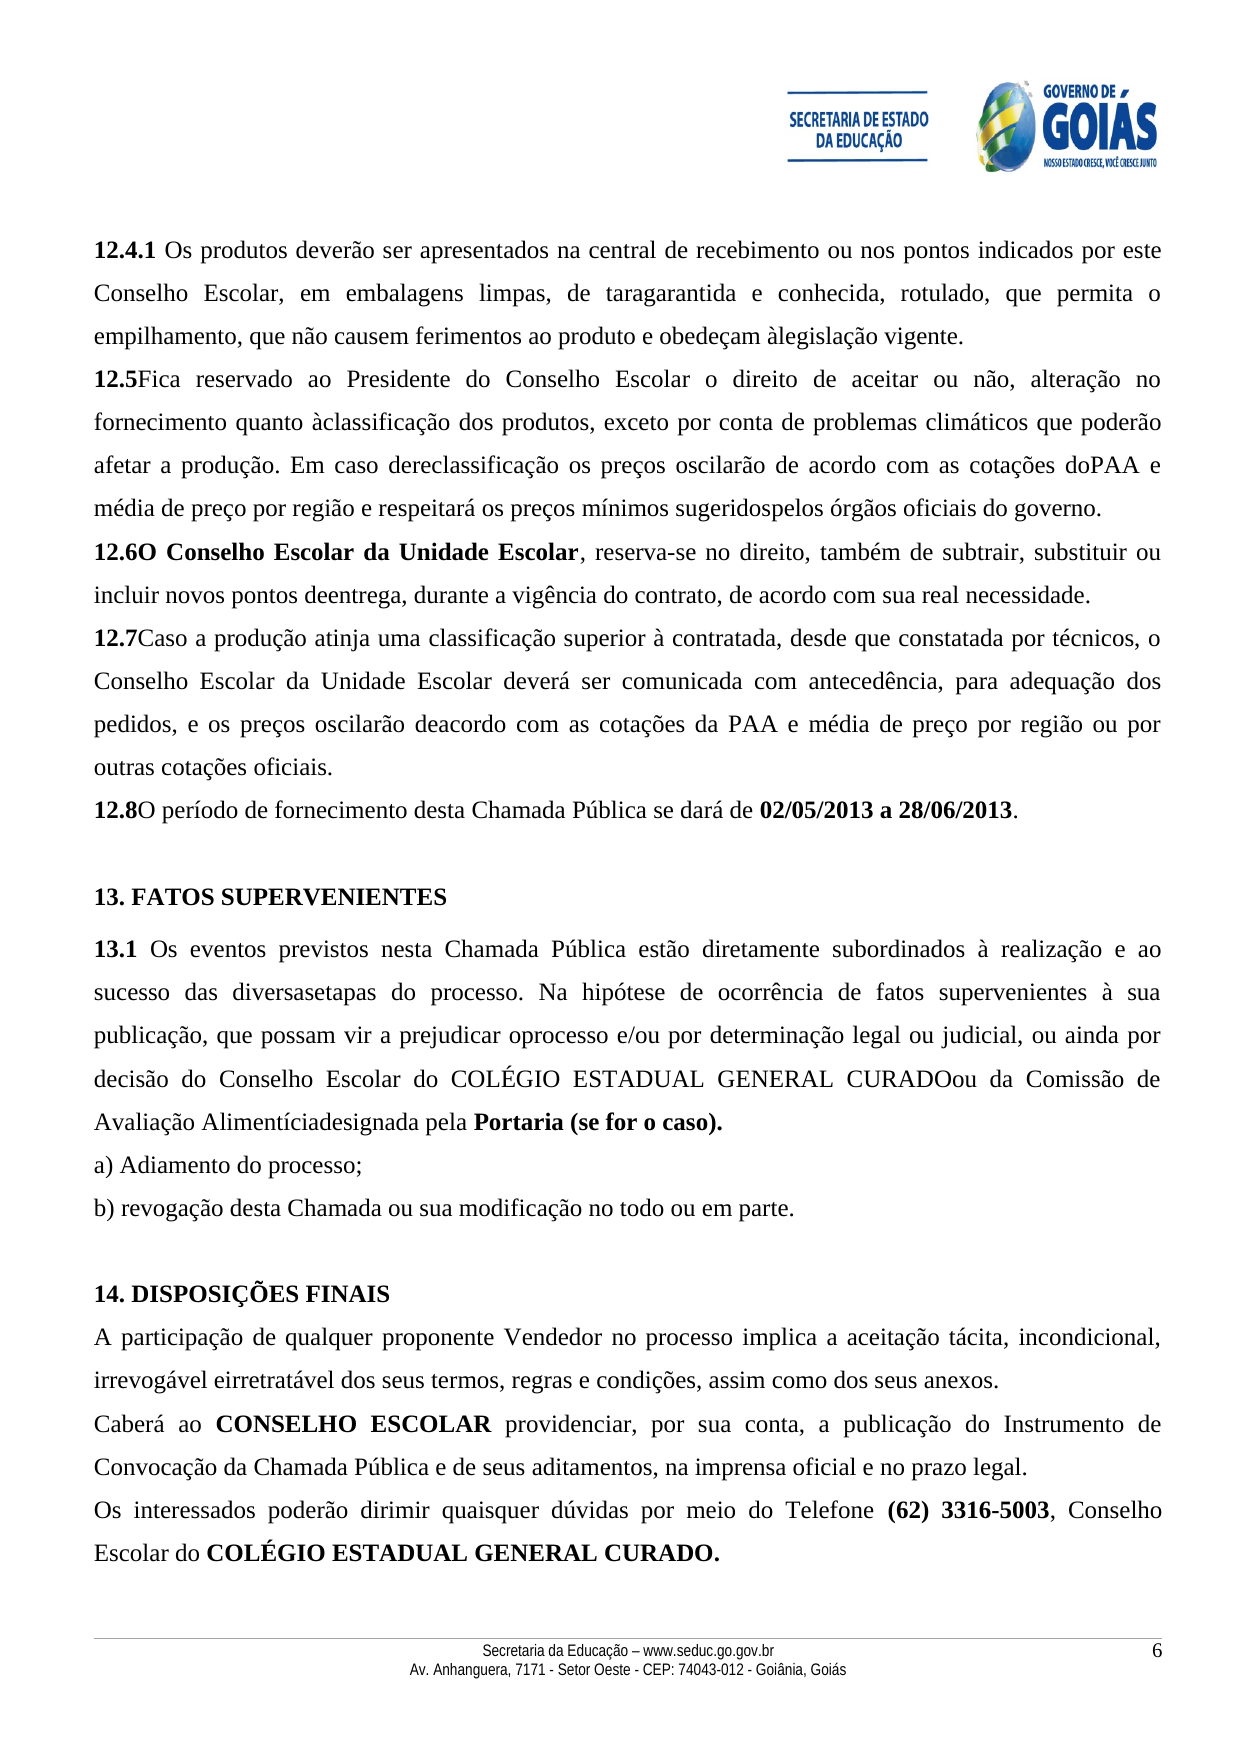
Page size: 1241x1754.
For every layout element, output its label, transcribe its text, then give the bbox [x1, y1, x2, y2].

text 12.5Fica reservado ao Presidente do Conselho Escolar o direito de aceitar ou não, alteração no fornecimento quanto àclassificação dos produtos, exceto por conta de problemas climáticos que poderão afetar a produção. Em caso dereclassificação os preços oscilarão de acordo com as cotações doPAA e média de preço por região e respeitará os preços mínimos sugeridospelos órgãos oficiais do governo. [94, 364, 1162, 522]
picture [782, 75, 1163, 178]
text 13. FATOS SUPERVENIENTES [94, 882, 1162, 910]
text Os interessados poderão dirimir quaisquer dúvidas por meio do Telefone (62) 3316-5003, Conselho Escolar do COLÉGIO ESTADUAL GENERAL CURADO. [94, 1495, 1162, 1567]
text 12.8O período de fornecimento desta Chamada Pública se dará de 02/05/2013 a 28/06/2013. [94, 795, 1162, 824]
text 12.7Caso a produção atinja uma classificação superior à contratada, desde que constatada por técnicos, o Conselho Escolar da Unidade Escolar deverá ser comunicada com antecedência, para adequação dos pedidos, e os preços oscilarão deacordo com as cotações da PAA e média de preço por região ou por outras cotações oficiais. [94, 623, 1162, 781]
text 12.6O Conselho Escolar da Unidade Escolar, reserva-se no direito, também de subtrair, substituir ou incluir novos pontos deentrega, durante a vigência do contrato, de acordo com sua real necessidade. [94, 537, 1162, 608]
text a) Adiamento do processo; [94, 1150, 1162, 1179]
text 14. DISPOSIÇÕES FINAIS [94, 1279, 1162, 1308]
text b) revogação desta Chamada ou sua modificação no todo ou em parte. [94, 1193, 1162, 1222]
text 12.4.1 Os produtos deverão ser apresentados na central de recebimento ou nos pontos indicados por este Conselho Escolar, em embalagens limpas, de taragarantida e conhecida, rotulado, que permita o empilhamento, que não causem ferimentos ao produto e obedeçam àlegislação vigente. [94, 235, 1162, 350]
text A participação de qualquer proponente Vendedor no processo implica a aceitação tácita, incondicional, irrevogável eirretratável dos seus termos, regras e condições, assim como dos seus anexos. [94, 1322, 1162, 1394]
text 13.1 Os eventos previstos nesta Chamada Pública estão diretamente subordinados à realização e ao sucesso das diversasetapas do processo. Na hipótese de ocorrência de fatos supervenientes à sua publicação, que possam vir a prejudicar oprocesso e/ou por determinação legal ou judicial, ou ainda por decisão do Conselho Escolar do COLÉGIO ESTADUAL GENERAL CURADOou da Comissão de Avaliação Alimentíciadesignada pela Portaria (se for o caso). [94, 934, 1162, 1136]
text Caberá ao CONSELHO ESCOLAR providenciar, por sua conta, a publicação do Instrumento de Convocação da Chamada Pública e de seus aditamentos, na imprensa oficial e no prazo legal. [94, 1409, 1162, 1481]
